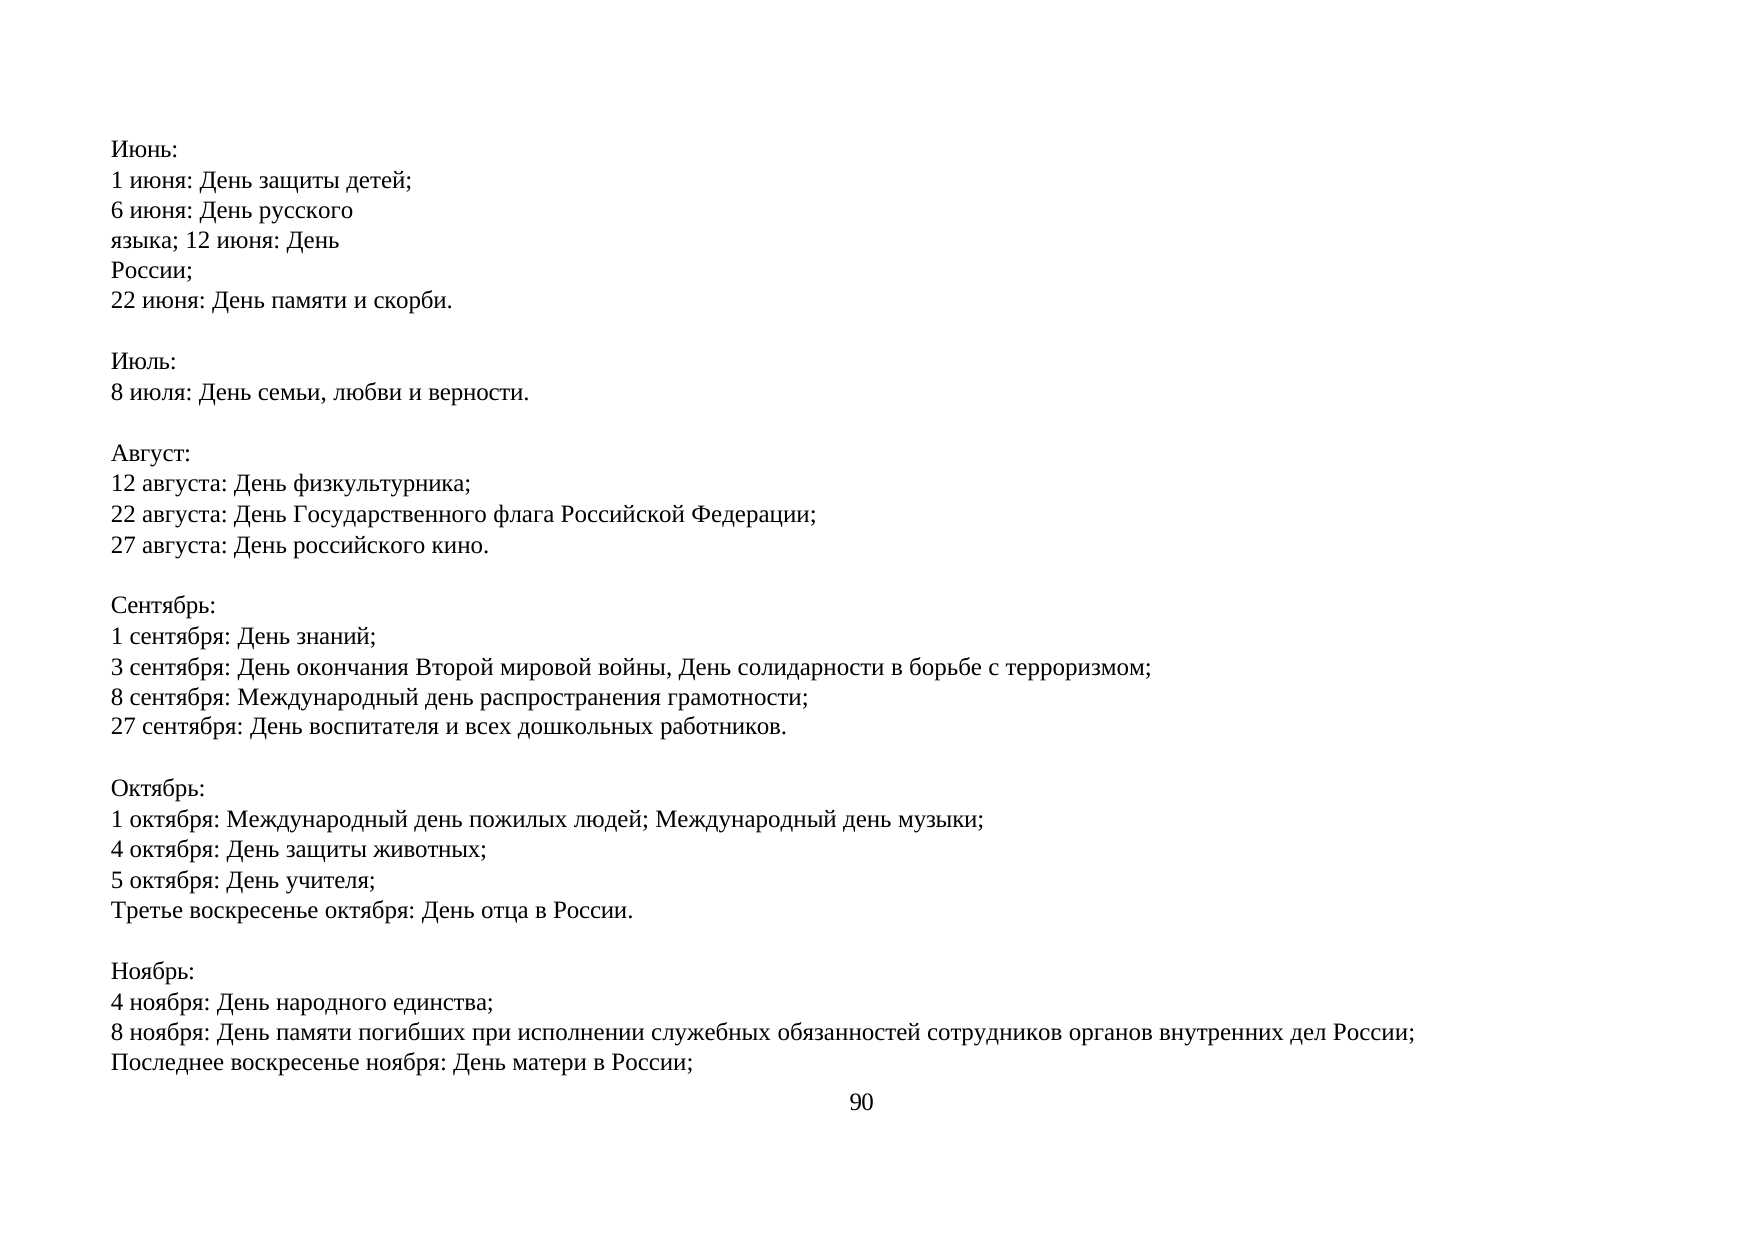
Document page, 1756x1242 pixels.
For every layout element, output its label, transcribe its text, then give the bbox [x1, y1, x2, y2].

text 1 июня: День защиты детей; 6 июня: День русского языка; 12 июня: День России; [111, 165, 427, 284]
text Октябрь: [111, 773, 1681, 802]
text 4 октября: День защиты животных; [111, 834, 1681, 863]
text Ноябрь: [111, 956, 1681, 985]
text Июнь: [111, 134, 1681, 163]
text 5 октября: День учителя; [111, 865, 1681, 894]
text Июль: [111, 346, 1681, 375]
text Сентябрь: [111, 591, 1681, 619]
text 1 октября: Международный день пожилых людей; Международный день музыки; [111, 804, 1681, 832]
text Август: [111, 438, 1681, 467]
text 4 ноября: День народного единства; [111, 987, 1681, 1016]
text 3 сентября: День окончания Второй мировой войны, День солидарности в борьбе с терроризмом; 8 сентября: Международный день распространения грамотности; [111, 652, 1157, 711]
text 1 сентября: День знаний; [111, 621, 1681, 650]
text 22 июня: День памяти и скорби. [111, 286, 1681, 314]
text 8 июля: День семьи, любви и верности. [111, 377, 1681, 406]
text 12 августа: День физкультурника; [111, 468, 1681, 497]
text 8 ноября: День памяти погибших при исполнении служебных обязанностей сотрудников органов внутренних дел России; Последнее воскресенье ноября: День матери в России; [111, 1017, 1521, 1076]
text 27 сентября: День воспитателя и всех дошкольных работников. [111, 712, 1681, 741]
text Третье воскресенье октября: День отца в России. [111, 895, 1681, 924]
text 22 августа: День Государственного флага Российской Федерации; 27 августа: День российского кино. [111, 499, 835, 559]
